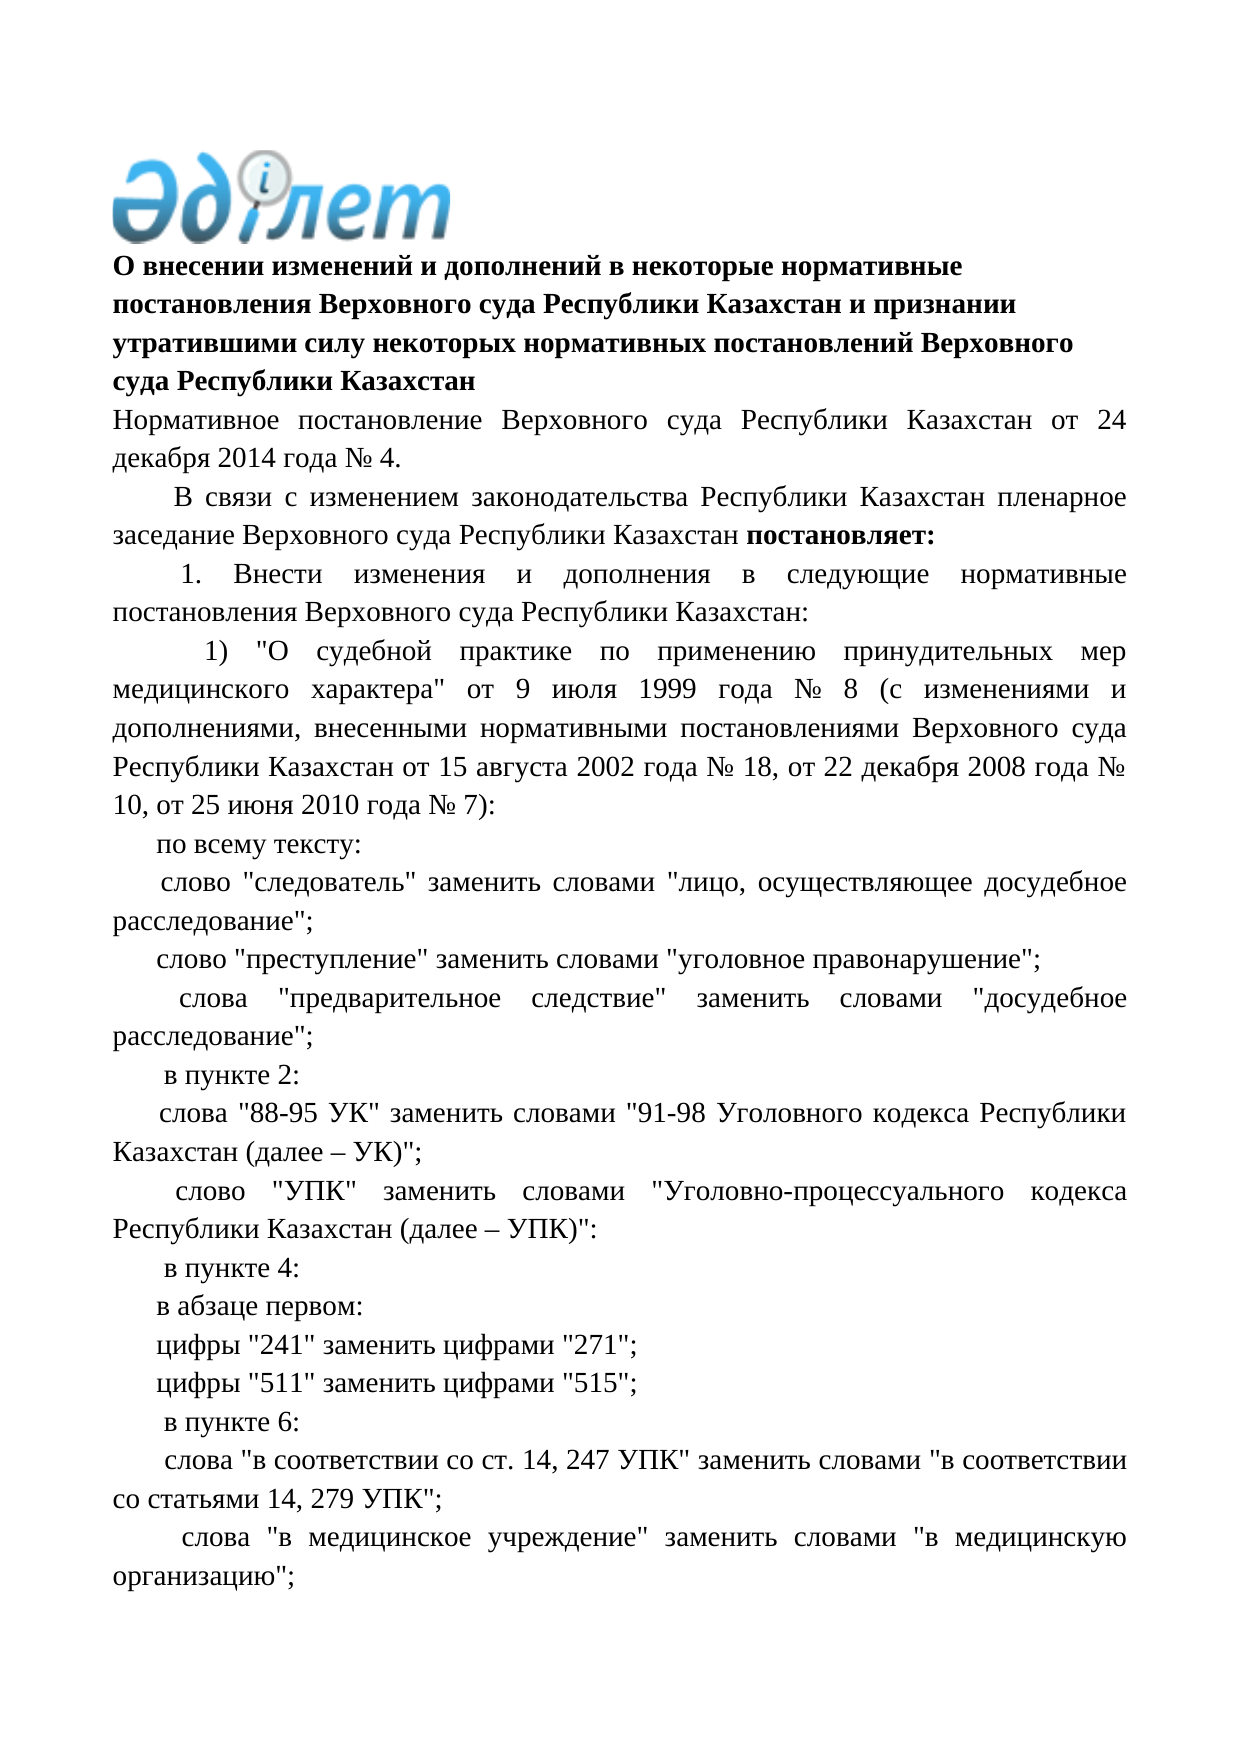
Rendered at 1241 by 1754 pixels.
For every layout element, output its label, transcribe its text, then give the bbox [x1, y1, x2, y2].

text О внесении изменений и дополнений в некоторые нормативные постановления Верховного суда Республики Казахстан и признании утратившими силу некоторых нормативных постановлений Верховного суда Республики Казахстан [112, 248, 1128, 397]
text в абзаце первом: [112, 1288, 1128, 1322]
picture [112, 150, 451, 244]
text цифры "511" заменить цифрами "515"; [112, 1365, 1128, 1399]
text в пункте 2: [112, 1057, 1128, 1091]
text в пункте 6: [112, 1404, 1128, 1437]
text слово "следователь" заменить словами "лицо, осуществляющее досудебное расследование"; [112, 864, 1128, 936]
text слово "преступление" заменить словами "уголовное правонарушение"; [112, 941, 1128, 975]
text слова "в соответствии со ст. 14, 247 УПК" заменить словами "в соответствии со статьями 14, 279 УПК"; [112, 1442, 1128, 1514]
text слова "в медицинское учреждение" заменить словами "в медицинскую организацию"; [112, 1519, 1128, 1592]
text по всему тексту: [112, 826, 1128, 859]
text В связи с изменением законодательства Республики Казахстан пленарное заседание Верховного суда Республики Казахстан постановляет: [112, 479, 1128, 551]
text 1. Внести изменения и дополнения в следующие нормативные постановления Верховного суда Республики Казахстан: [112, 556, 1128, 628]
text слово "УПК" заменить словами "Уголовно-процессуального кодекса Республики Казахстан (далее – УПК)": [112, 1173, 1128, 1245]
text слова "88-95 УК" заменить словами "91-98 Уголовного кодекса Республики Казахстан (далее – УК)"; [112, 1096, 1128, 1168]
text Нормативное постановление Верховного суда Республики Казахстан от 24 декабря 2014 года № 4. [112, 402, 1128, 474]
text слова "предварительное следствие" заменить словами "досудебное расследование"; [112, 980, 1128, 1052]
text 1) "О судебной практике по применению принудительных мер медицинского характера" от 9 июля 1999 года № 8 (с изменениями и дополнениями, внесенными нормативными постановлениями Верховного суда Республики Казахстан от 15 августа 2002 года № 18, от 22 декабря 2008 года № 10, от 25 июня 2010 года № 7): [112, 633, 1128, 821]
text в пункте 4: [112, 1250, 1128, 1283]
text цифры "241" заменить цифрами "271"; [112, 1327, 1128, 1360]
